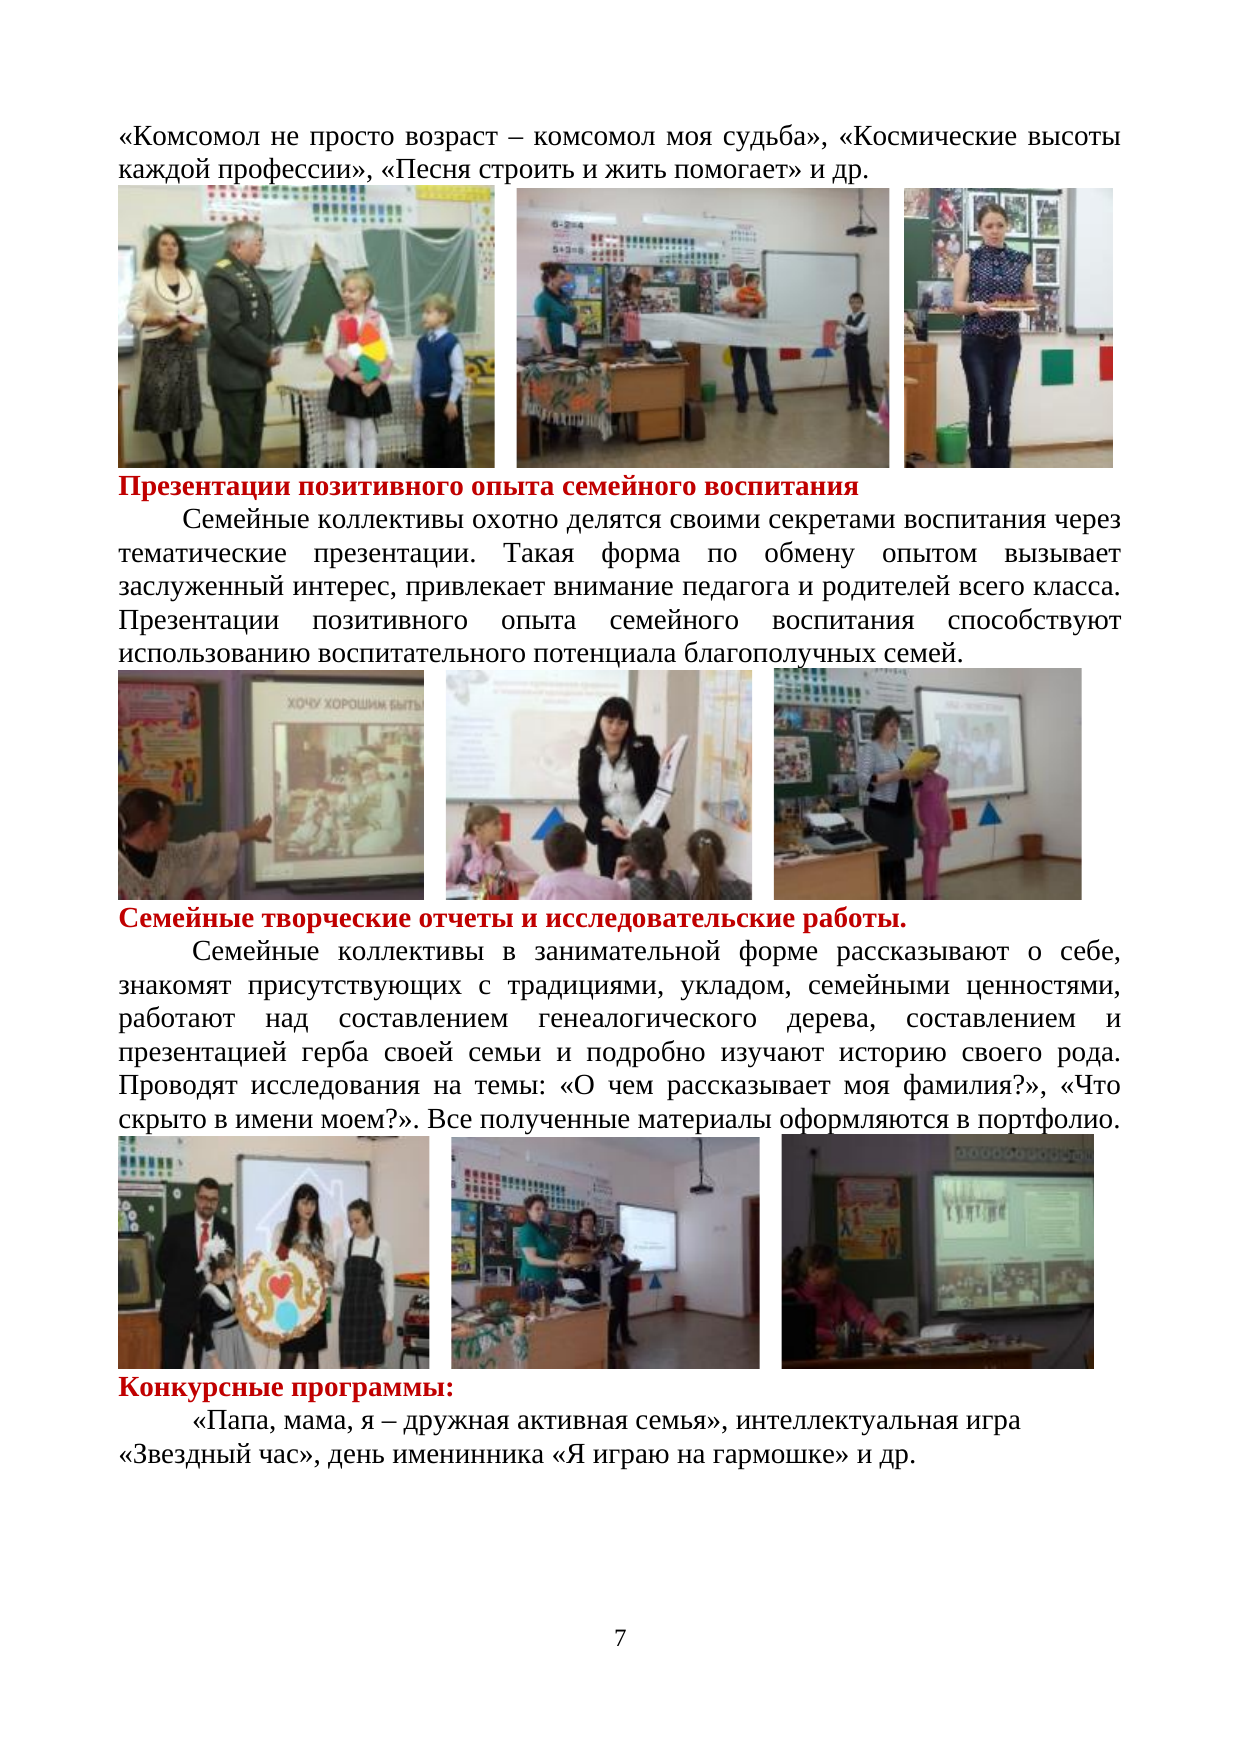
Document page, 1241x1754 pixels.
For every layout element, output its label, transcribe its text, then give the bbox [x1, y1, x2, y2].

picture [781, 1134, 1094, 1369]
text Конкурсные программы: [118, 1369, 1122, 1402]
picture [773, 668, 1082, 900]
picture [445, 670, 753, 900]
text Презентации позитивного опыта семейного воспитания [118, 468, 1122, 501]
picture [118, 670, 424, 900]
text Семейные коллективы в занимательной форме рассказывают о себе, знакомят присутствующих с традициями, укладом, семейными ценностями, работают над составлением генеалогического дерева, составлением и презентацией герба своей семьи и подробно изучают историю своего рода. Проводят исследования на темы: «О чем рассказывает моя фамилия?», «Что скрыто в имени моем?». Все полученные материалы оформляются в портфолио. [118, 933, 1122, 1134]
picture [118, 1136, 430, 1369]
list «Папа, мама, я – дружная активная семья», интеллектуальная игра «Звездный час», день именинника «Я играю на гармошке» и др. [118, 1402, 1122, 1469]
text Семейные творческие отчеты и исследовательские работы. [118, 900, 1122, 933]
text Семейные коллективы охотно делятся своими секретами воспитания через тематические презентации. Такая форма по обмену опытом вызывает заслуженный интерес, привлекает внимание педагога и родителей всего класса. Презентации позитивного опыта семейного воспитания способствуют использованию воспитательного потенциала благополучных семей. [118, 501, 1122, 669]
picture [118, 185, 495, 468]
picture [904, 188, 1113, 468]
picture [451, 1137, 760, 1369]
picture [516, 188, 890, 468]
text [118, 118, 1122, 185]
